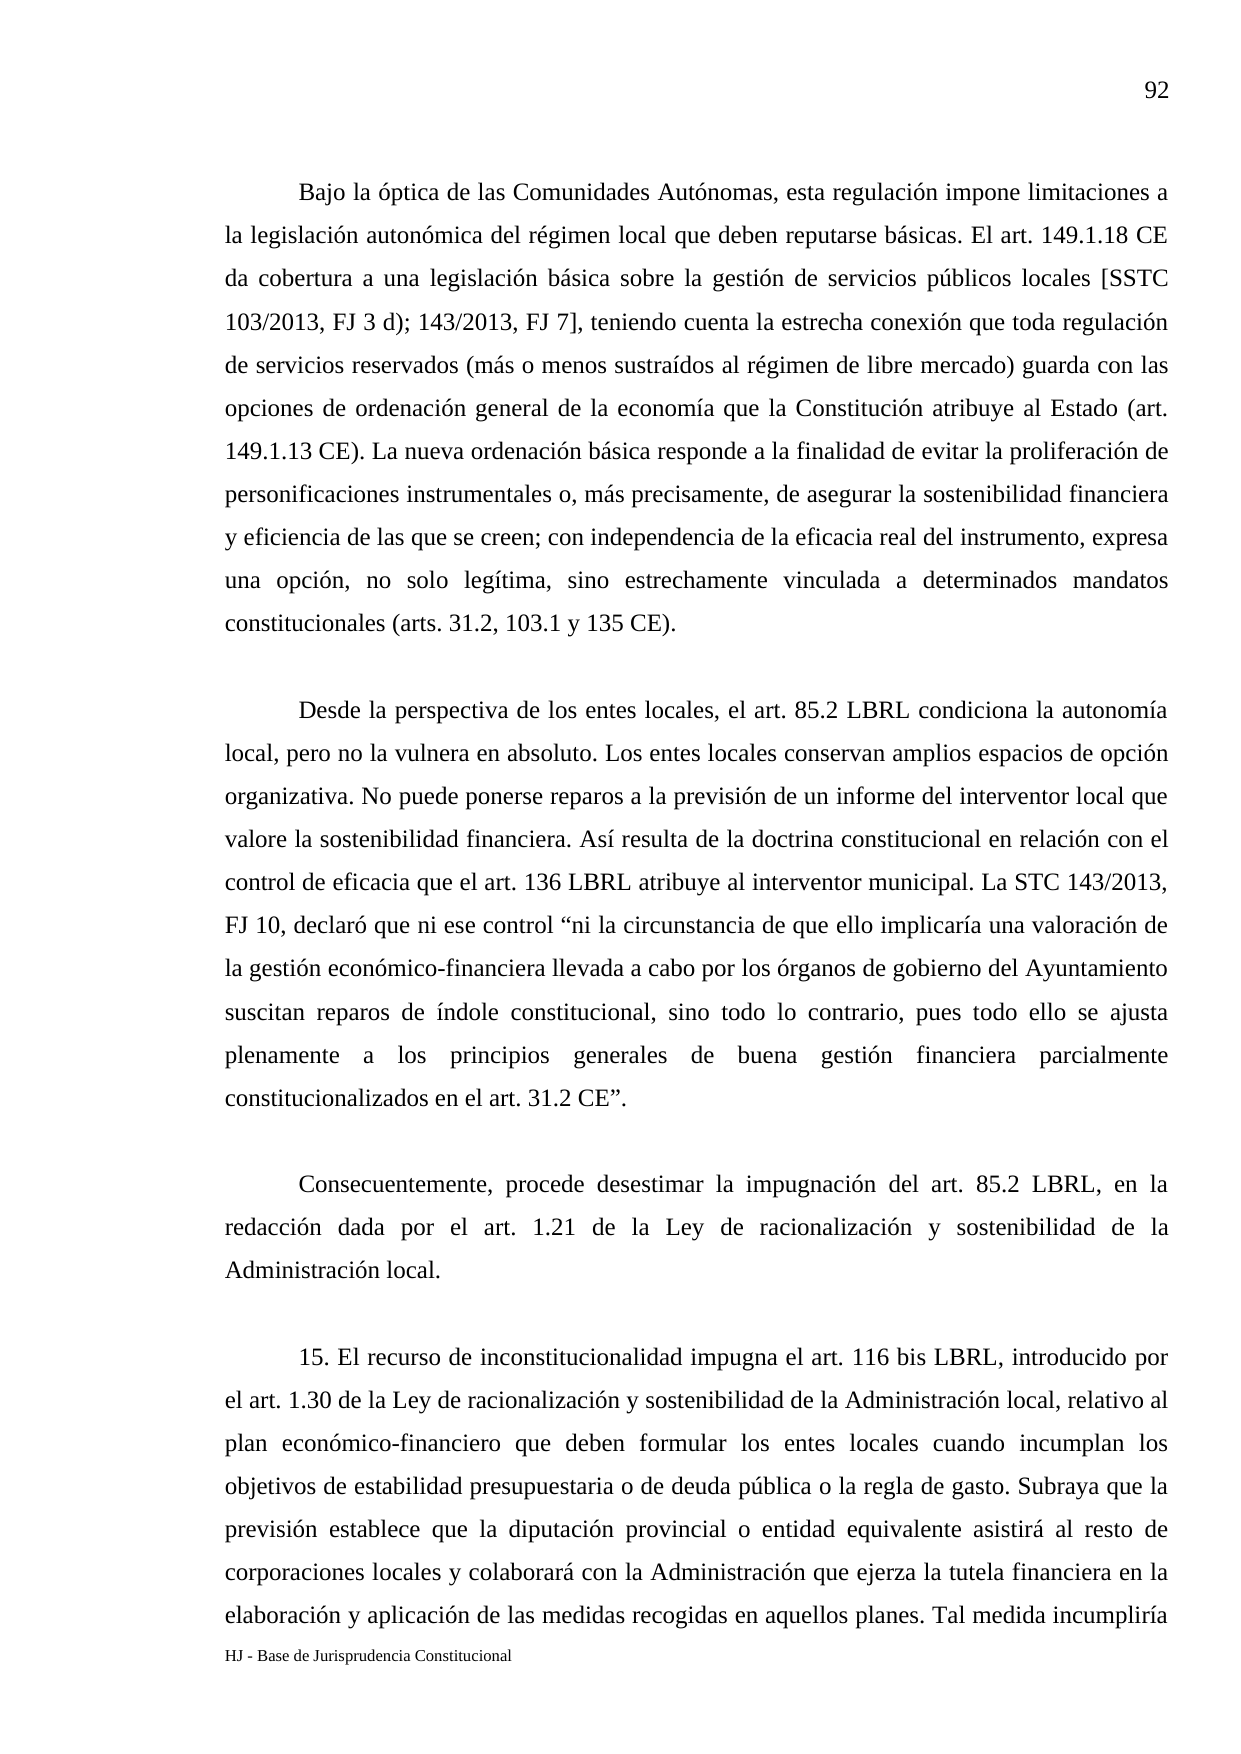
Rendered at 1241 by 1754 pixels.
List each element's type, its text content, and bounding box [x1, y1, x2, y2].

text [224, 1342, 1169, 1629]
text Bajo la óptica de las Comunidades Autónomas, esta regulación impone limitaciones a la legislación autonómica del régimen local que deben reputarse básicas. El art. 149.1.18 CE da cobertura a una legislación básica sobre la gestión de servicios públicos locales [SSTC 103/2013, FJ 3 d); 143/2013, FJ 7], teniendo cuenta la estrecha conexión que toda regulación de servicios reservados (más o menos sustraídos al régimen de libre mercado) guarda con las opciones de ordenación general de la economía que la Constitución atribuye al Estado (art. 149.1.13 CE). La nueva ordenación básica responde a la finalidad de evitar la proliferación de personificaciones instrumentales o, más precisamente, de asegurar la sostenibilidad financiera y eficiencia de las que se creen; con independencia de la eficacia real del instrumento, expresa una opción, no solo legítima, sino estrechamente vinculada a determinados mandatos constitucionales (arts. 31.2, 103.1 y 135 CE). [224, 177, 1169, 637]
text Consecuentemente, procede desestimar la impugnación del art. 85.2 LBRL, en la redacción dada por el art. 1.21 de la Ley de racionalización y sostenibilidad de la Administración local. [224, 1169, 1169, 1284]
text Desde la perspectiva de los entes locales, el art. 85.2 LBRL condiciona la autonomía local, pero no la vulnera en absoluto. Los entes locales conservan amplios espacios de opción organizativa. No puede ponerse reparos a la previsión de un informe del interventor local que valore la sostenibilidad financiera. Así resulta de la doctrina constitucional en relación con el control de eficacia que el art. 136 LBRL atribuye al interventor municipal. La STC 143/2013, FJ 10, declaró que ni ese control “ni la circunstancia de que ello implicaría una valoración de la gestión económico-financiera llevada a cabo por los órganos de gobierno del Ayuntamiento suscitan reparos de índole constitucional, sino todo lo contrario, pues todo ello se ajusta plenamente a los principios generales de buena gestión financiera parcialmente constitucionalizados en el art. 31.2 CE”. [224, 695, 1169, 1112]
